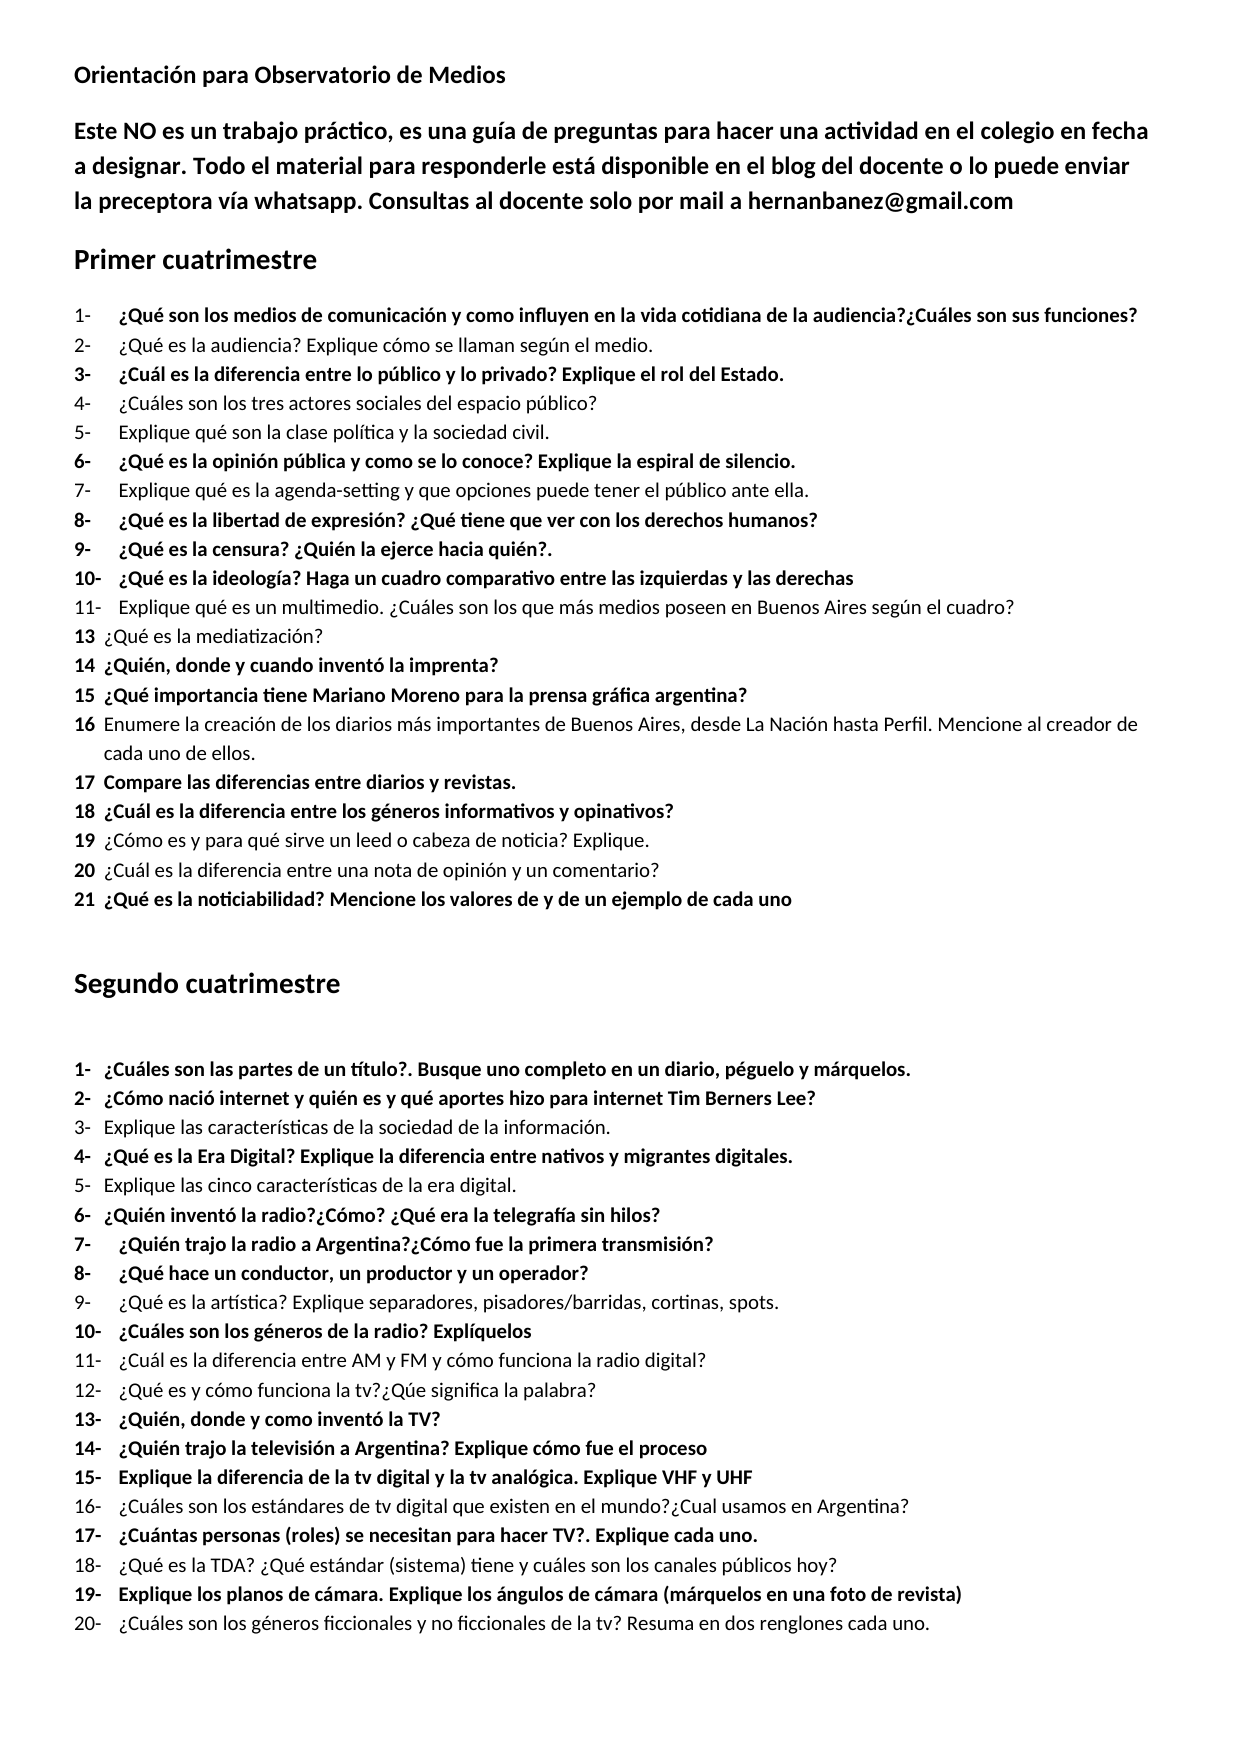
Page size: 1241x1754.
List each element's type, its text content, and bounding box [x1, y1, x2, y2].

text Este NO es un trabajo práctico, es una guía de preguntas para hacer una actividad en el colegio en fecha a designar. Todo el material para responderle está disponible en el blog del docente o lo puede enviar la preceptora vía whatsapp. Consultas al docente solo por mail a hernanbanez@gmail.com [74, 115, 1152, 216]
list ¿Qué es la audiencia? Explique cómo se llaman según el medio. [74, 332, 1152, 357]
list ¿Cómo nació internet y quién es y qué aportes hizo para internet Tim Berners Lee? [74, 1085, 1152, 1111]
list ¿Quién trajo la radio a Argentina?¿Cómo fue la primera transmisión? [74, 1231, 1152, 1256]
list Explique las características de la sociedad de la información. [74, 1114, 1152, 1140]
list Explique la diferencia de la tv digital y la tv analógica. Explique VHF y UHF [74, 1464, 1152, 1490]
list ¿Qué es la ideología? Haga un cuadro comparativo entre las izquierdas y las derechas [74, 565, 1152, 591]
list ¿Qué es la mediatización? [74, 623, 1152, 649]
list ¿Cuáles son los estándares de tv digital que existen en el mundo?¿Cual usamos en Argentina? [74, 1493, 1152, 1519]
list Explique qué es la agenda-setting y que opciones puede tener el público ante ella. [74, 478, 1152, 503]
list ¿Cuál es la diferencia entre lo público y lo privado? Explique el rol del Estado. [74, 361, 1152, 386]
list ¿Qué es la noticiabilidad? Mencione los valores de y de un ejemplo de cada uno [74, 886, 1152, 911]
list Enumere la creación de los diarios más importantes de Buenos Aires, desde La Nación hasta Perfil. Mencione al creador de cada uno de ellos. [74, 711, 1152, 766]
list ¿Cuáles son las partes de un título?. Busque uno completo en un diario, péguelo y márquelos. [74, 1056, 1152, 1081]
list ¿Cuántas personas (roles) se necesitan para hacer TV?. Explique cada uno. [74, 1523, 1152, 1548]
list ¿Cuáles son los géneros ficcionales y no ficcionales de la tv? Resuma en dos renglones cada uno. [74, 1610, 1152, 1636]
text Segundo cuatrimestre [74, 965, 1152, 1001]
list ¿Qué es la libertad de expresión? ¿Qué tiene que ver con los derechos humanos? [74, 507, 1152, 532]
list ¿Quién inventó la radio?¿Cómo? ¿Qué era la telegrafía sin hilos? [74, 1202, 1152, 1227]
text Orientación para Observatorio de Medios [74, 59, 1152, 90]
list ¿Cómo es y para qué sirve un leed o cabeza de noticia? Explique. [74, 828, 1152, 853]
list ¿Cuáles son los tres actores sociales del espacio público? [74, 390, 1152, 416]
list ¿Qué importancia tiene Mariano Moreno para la prensa gráfica argentina? [74, 682, 1152, 707]
text Primer cuatrimestre [74, 241, 1152, 276]
list ¿Qué es la censura? ¿Quién la ejerce hacia quién?. [74, 536, 1152, 561]
list Explique qué son la clase política y la sociedad civil. [74, 419, 1152, 445]
list ¿Qué es la Era Digital? Explique la diferencia entre nativos y migrantes digitales. [74, 1143, 1152, 1169]
list ¿Quién trajo la televisión a Argentina? Explique cómo fue el proceso [74, 1435, 1152, 1461]
list Compare las diferencias entre diarios y revistas. [74, 769, 1152, 795]
list ¿Qué hace un conductor, un productor y un operador? [74, 1260, 1152, 1286]
list ¿Qué es la artística? Explique separadores, pisadores/barridas, cortinas, spots. [74, 1289, 1152, 1315]
list ¿Cuál es la diferencia entre AM y FM y cómo funciona la radio digital? [74, 1348, 1152, 1373]
list ¿Qué son los medios de comunicación y como influyen en la vida cotidiana de la audiencia?¿Cuáles son sus funciones? [74, 303, 1152, 328]
list ¿Qué es y cómo funciona la tv?¿Qúe significa la palabra? [74, 1377, 1152, 1402]
list ¿Quién, donde y cuando inventó la imprenta? [74, 653, 1152, 678]
list Explique los planos de cámara. Explique los ángulos de cámara (márquelos en una foto de revista) [74, 1581, 1152, 1606]
list ¿Quién, donde y como inventó la TV? [74, 1406, 1152, 1431]
list ¿Qué es la TDA? ¿Qué estándar (sistema) tiene y cuáles son los canales públicos hoy? [74, 1552, 1152, 1577]
list Explique las cinco características de la era digital. [74, 1173, 1152, 1198]
list ¿Cuál es la diferencia entre una nota de opinión y un comentario? [74, 857, 1152, 882]
list ¿Cuáles son los géneros de la radio? Explíquelos [74, 1318, 1152, 1344]
list ¿Cuál es la diferencia entre los géneros informativos y opinativos? [74, 798, 1152, 824]
list Explique qué es un multimedio. ¿Cuáles son los que más medios poseen en Buenos Aires según el cuadro? [74, 594, 1152, 620]
list ¿Qué es la opinión pública y como se lo conoce? Explique la espiral de silencio. [74, 448, 1152, 474]
